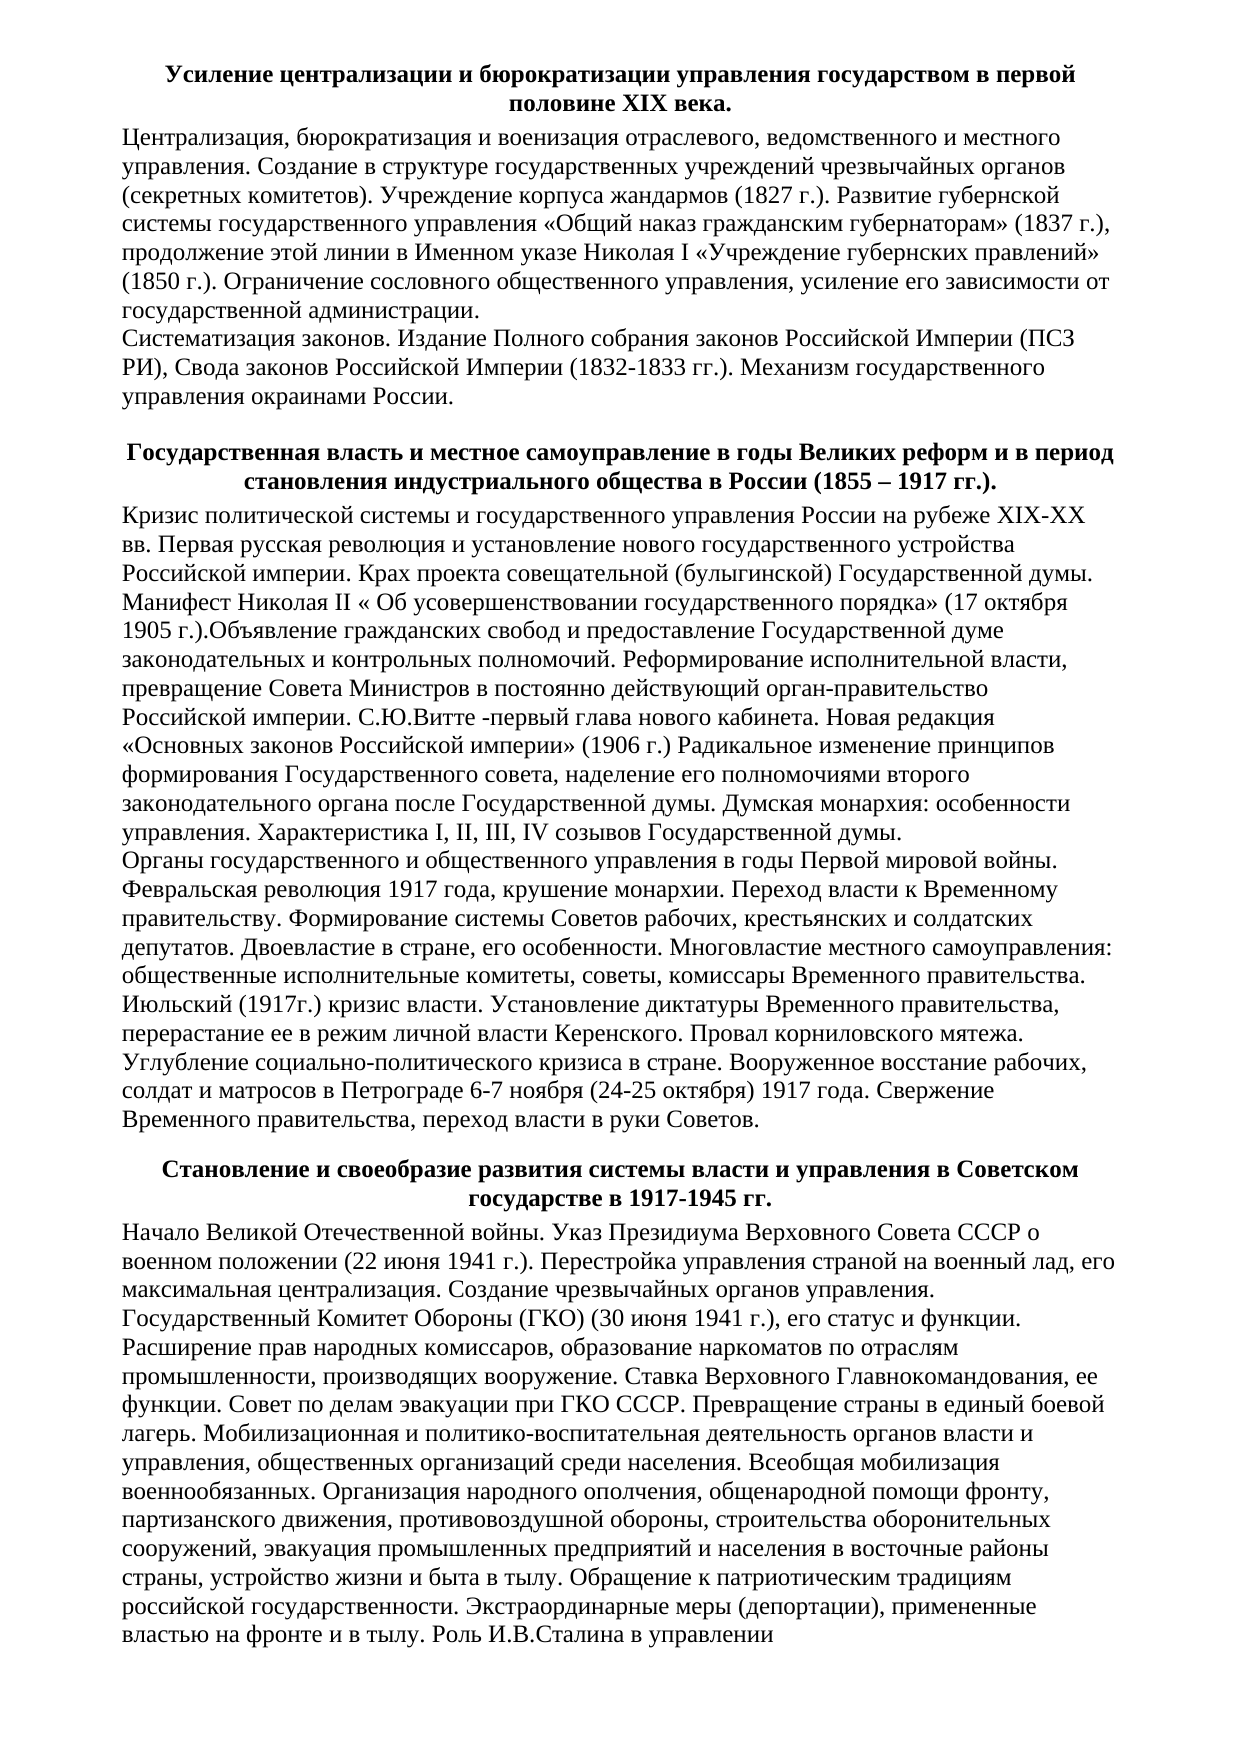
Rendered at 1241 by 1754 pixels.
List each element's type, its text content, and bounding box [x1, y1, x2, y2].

table_cell Становление и своеобразие развития системы власти и управления в Советском государстве в 1917-1945 гг. [118, 1154, 1122, 1215]
table_cell Государственная власть и местное самоуправление в годы Великих реформ и в период становления индустриального общества в России (1855 – 1917 гг.). [118, 438, 1122, 498]
table_cell Централизация, бюрократизация и военизация отраслевого, ведомственного и местного управления. Создание в структуре государственных учреждений чрезвычайных органов (секретных комитетов). Учреждение корпуса жандармов (1827 г.). Развитие губернской системы государственного управления «Общий наказ гражданским губернаторам» (1837 г.), продолжение этой линии в Именном указе Николая I «Учреждение губернских правлений» (1850 г.). Ограничение сословного общественного управления, усиление его зависимости от государственной администрации. Систематизация законов. Издание Полного собрания законов Российской Империи (ПСЗ РИ), Свода законов Российской Империи (1832-1833 гг.). Механизм государственного управления окраинами России. [118, 122, 1122, 437]
table_cell Начало Великой Отечественной войны. Указ Президиума Верховного Совета СССР о военном положении (22 июня 1941 г.). Перестройка управления страной на военный лад, его максимальная централизация. Создание чрезвычайных органов управления. Государственный Комитет Обороны (ГКО) (30 июня 1941 г.), его статус и функции. Расширение прав народных комиссаров, образование наркоматов по отраслям промышленности, производящих вооружение. Ставка Верховного Главнокомандования, ее функции. Совет по делам эвакуации при ГКО СССР. Превращение страны в единый боевой лагерь. Мобилизационная и политико-воспитательная деятельность органов власти и управления, общественных организаций среди населения. Всеобщая мобилизация военнообязанных. Организация народного ополчения, общенародной помощи фронту, партизанского движения, противовоздушной обороны, строительства оборонительных сооружений, эвакуация промышленных предприятий и населения в восточные районы страны, устройство жизни и быта в тылу. Обращение к патриотическим традициям российской государственности. Экстраординарные меры (депортации), примененные властью на фронте и в тылу. Роль И.В.Сталина в управлении [118, 1217, 1122, 1662]
table_header Усиление централизации и бюрократизации управления государством в первой половине XIX века. [118, 59, 1122, 120]
table_cell Кризис политической системы и государственного управления России на рубеже XIX-XX вв. Первая русская революция и установление нового государственного устройства Российской империи. Крах проекта совещательной (булыгинской) Государственной думы. Манифест Николая II « Об усовершенствовании государственного порядка» (17 октября 1905 г.).Объявление гражданских свобод и предоставление Государственной думе законодательных и контрольных полномочий. Реформирование исполнительной власти, превращение Совета Министров в постоянно действующий орган-правительство Российской империи. С.Ю.Витте -первый глава нового кабинета. Новая редакция «Основных законов Российской империи» (1906 г.) Радикальное изменение принципов формирования Государственного совета, наделение его полномочиями второго законодательного органа после Государственной думы. Думская монархия: особенности управления. Характеристика I, II, III, IV созывов Государственной думы. Органы государственного и общественного управления в годы Первой мировой войны. Февральская революция 1917 года, крушение монархии. Переход власти к Временному правительству. Формирование системы Советов рабочих, крестьянских и солдатских депутатов. Двоевластие в стране, его особенности. Многовластие местного самоуправления: общественные исполнительные комитеты, советы, комиссары Временного правительства. Июльский (1917г.) кризис власти. Установление диктатуры Временного правительства, перерастание ее в режим личной власти Керенского. Провал корниловского мятежа. Углубление социально-политического кризиса в стране. Вооруженное восстание рабочих, солдат и матросов в Петрограде 6-7 ноября (24-25 октября) 1917 года. Свержение Временного правительства, переход власти в руки Советов. [118, 501, 1122, 1153]
